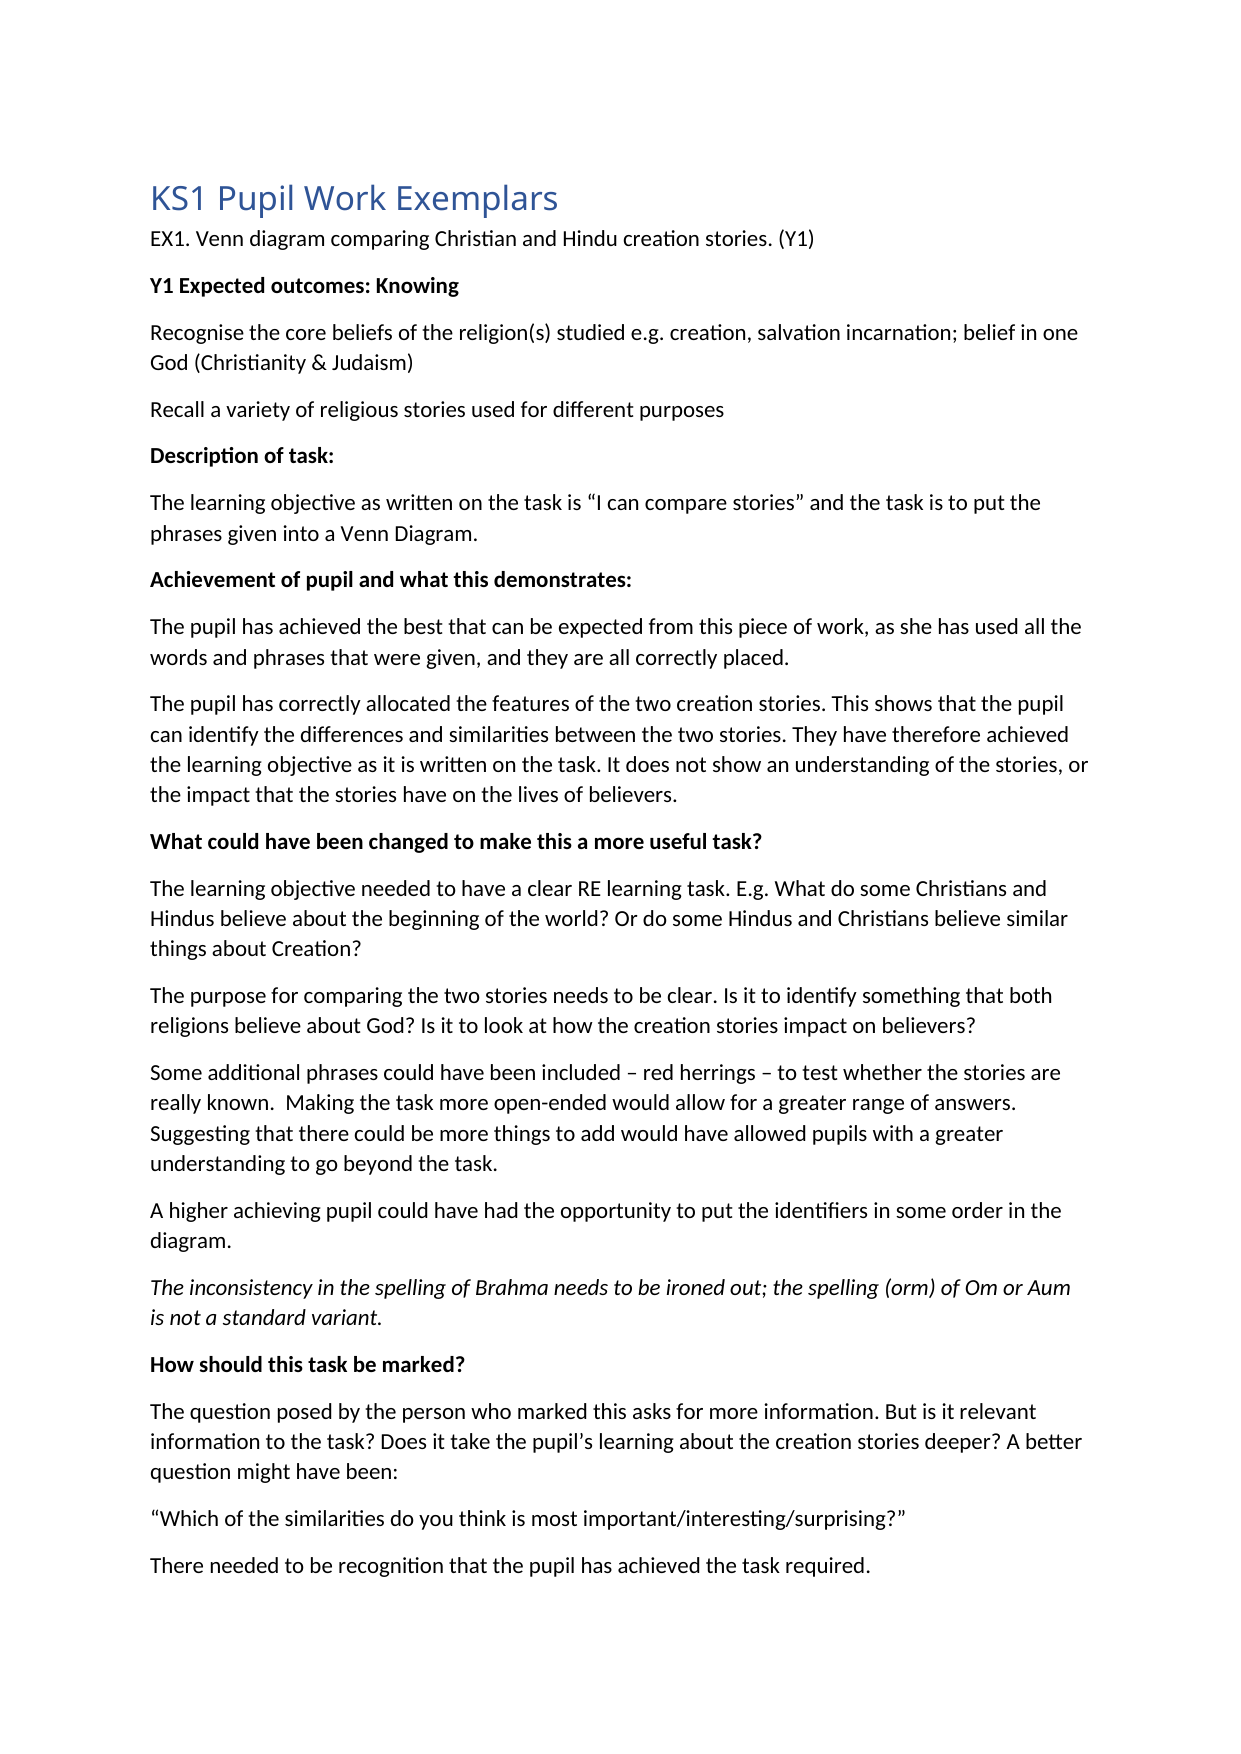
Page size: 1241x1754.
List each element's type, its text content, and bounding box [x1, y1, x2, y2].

text Some additional phrases could have been included – red herrings – to test whether the stories are really known. Making the task more open-ended would allow for a greater range of answers. Suggesting that there could be more things to add would have allowed pupils with a greater understanding to go beyond the task. [150, 1058, 1090, 1177]
text The question posed by the person who marked this asks for more information. But is it relevant information to the task? Does it take the pupil’s learning about the creation stories deeper? A better question might have been: [150, 1397, 1090, 1485]
text The pupil has achieved the best that can be expected from this piece of work, as she has used all the words and phrases that were given, and they are all correctly placed. [150, 612, 1090, 671]
text There needed to be recognition that the pupil has achieved the task required. [150, 1551, 1090, 1579]
subtitle KS1 Pupil Work Exemplars [150, 175, 1090, 220]
text Recall a variety of religious stories used for different purposes [150, 395, 1090, 423]
text Recognise the core beliefs of the religion(s) studied e.g. creation, salvation incarnation; belief in one God (Christianity & Judaism) [150, 318, 1090, 376]
text Achievement of pupil and what this demonstrates: [150, 566, 1090, 594]
text Y1 Expected outcomes: Knowing [150, 271, 1090, 299]
text How should this task be marked? [150, 1350, 1090, 1378]
text The purpose for comparing the two stories needs to be clear. Is it to identify something that both religions believe about God? Is it to look at how the creation stories impact on believers? [150, 981, 1090, 1039]
text The learning objective as written on the task is “I can compare stories” and the task is to put the phrases given into a Venn Diagram. [150, 488, 1090, 547]
text The pupil has correctly allocated the features of the two creation stories. This shows that the pupil can identify the differences and similarities between the two stories. They have therefore achieved the learning objective as it is written on the task. It does not show an understanding of the stories, or the impact that the stories have on the lives of believers. [150, 689, 1090, 808]
text A higher achieving pupil could have had the opportunity to put the identifiers in some order in the diagram. [150, 1196, 1090, 1254]
text What could have been changed to make this a more useful task? [150, 827, 1090, 855]
text EX1. Venn diagram comparing Christian and Hindu creation stories. (Y1) [150, 224, 1090, 252]
text The inconsistency in the spelling of Brahma needs to be ironed out; the spelling (orm) of Om or Aum is not a standard variant. [150, 1273, 1090, 1331]
text “Which of the similarities do you think is most important/interesting/surprising?” [150, 1504, 1090, 1532]
text The learning objective needed to have a clear RE learning task. E.g. What do some Christians and Hindus believe about the beginning of the world? Or do some Hindus and Christians believe similar things about Creation? [150, 874, 1090, 962]
text Description of task: [150, 442, 1090, 470]
